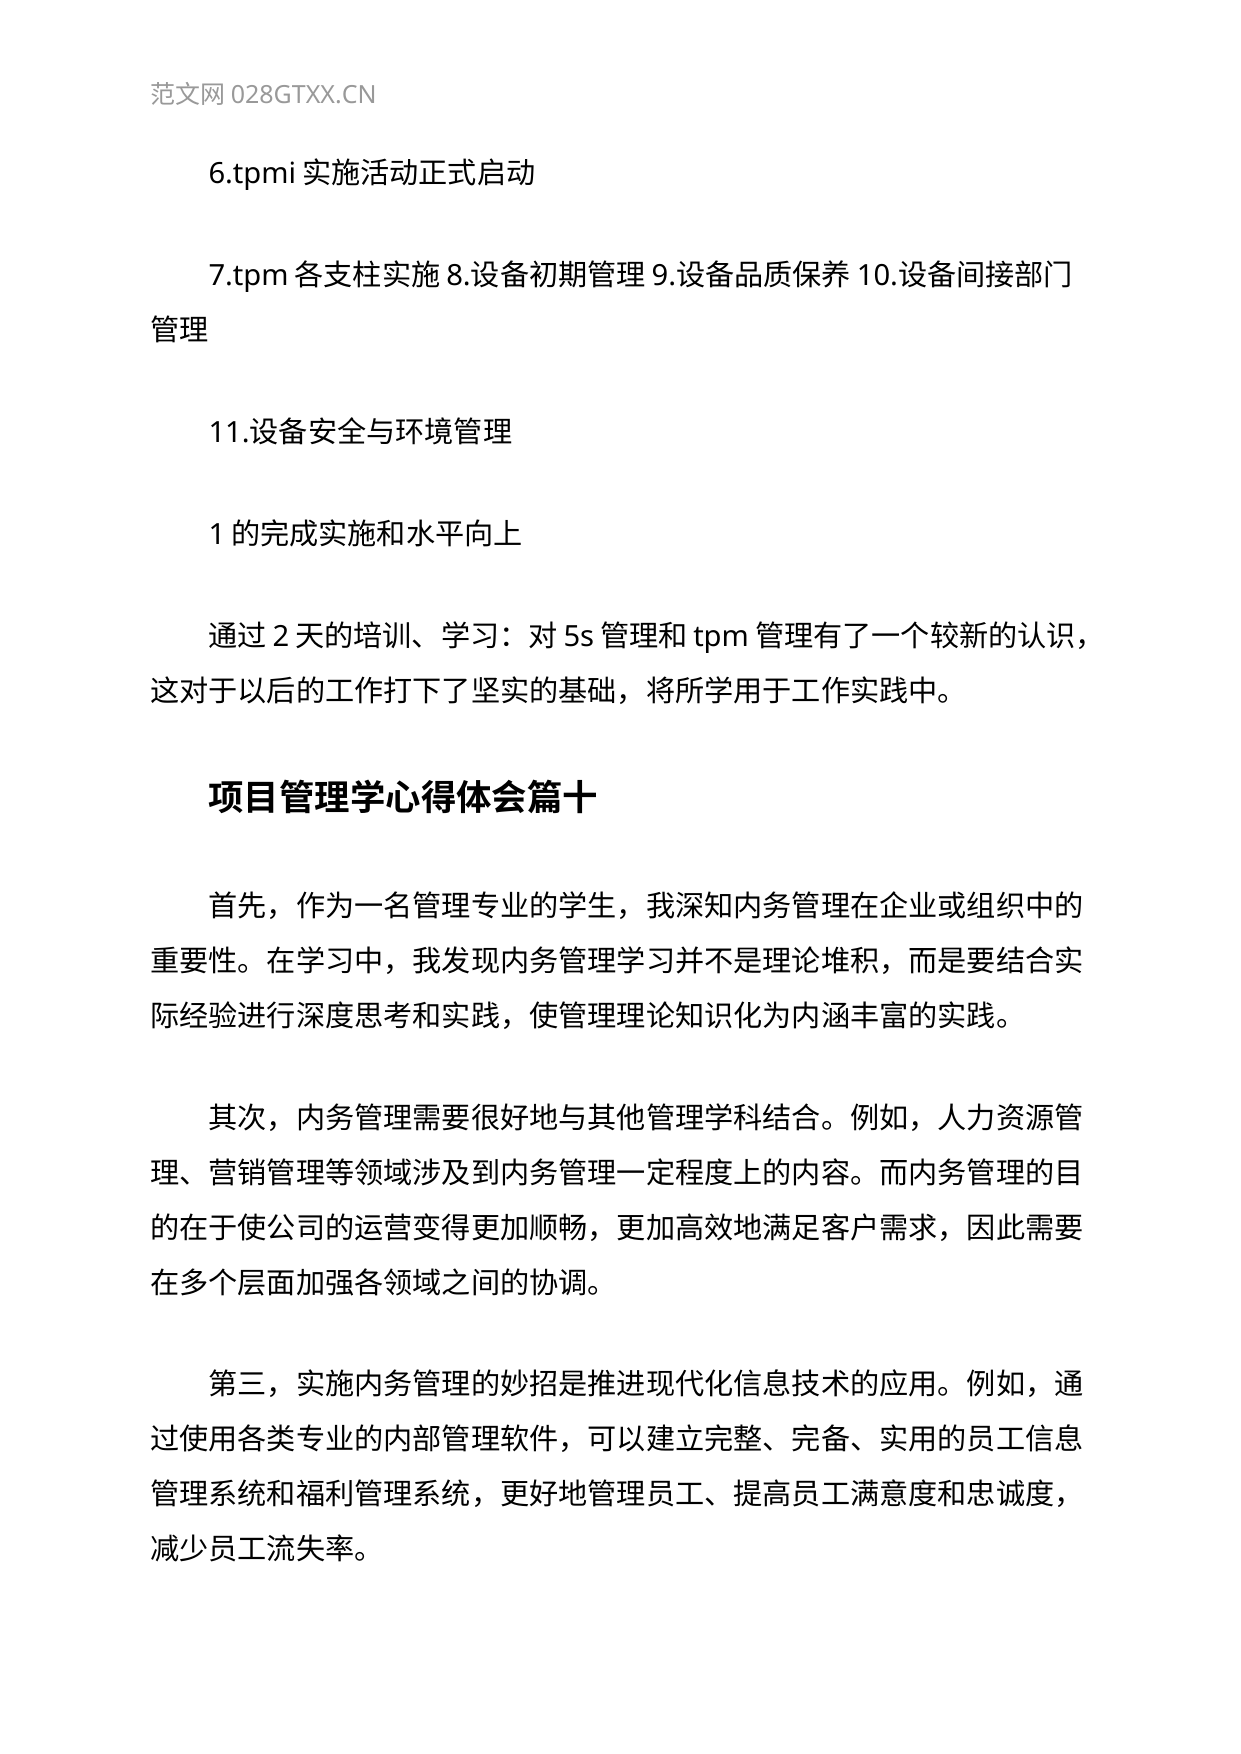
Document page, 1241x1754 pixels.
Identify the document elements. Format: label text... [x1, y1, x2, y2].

text 第三，实施内务管理的妙招是推进现代化信息技术的应用。例如，通过使用各类专业的内部管理软件，可以建立完整、完备、实用的员工信息管理系统和福利管理系统，更好地管理员工、提高员工满意度和忠诚度，减少员工流失率。 [150, 1361, 1090, 1568]
text 11.设备安全与环境管理 [150, 409, 1090, 451]
text 首先，作为一名管理专业的学生，我深知内务管理在企业或组织中的重要性。在学习中，我发现内务管理学习并不是理论堆积，而是要结合实际经验进行深度思考和实践，使管理理论知识化为内涵丰富的实践。 [150, 883, 1090, 1035]
text 6.tpmi实施活动正式启动 [150, 150, 1090, 192]
text 其次，内务管理需要很好地与其他管理学科结合。例如，人力资源管理、营销管理等领域涉及到内务管理一定程度上的内容。而内务管理的目的在于使公司的运营变得更加顺畅，更加高效地满足客户需求，因此需要在多个层面加强各领域之间的协调。 [150, 1094, 1090, 1301]
text 1的完成实施和水平向上 [150, 511, 1090, 553]
text 7.tpm各支柱实施8.设备初期管理9.设备品质保养10.设备间接部门管理 [150, 252, 1090, 349]
text 通过2天的培训、学习：对5s管理和tpm管理有了一个较新的认识，这对于以后的工作打下了坚实的基础，将所学用于工作实践中。 [150, 613, 1090, 710]
text 项目管理学心得体会篇十 [150, 769, 1090, 821]
